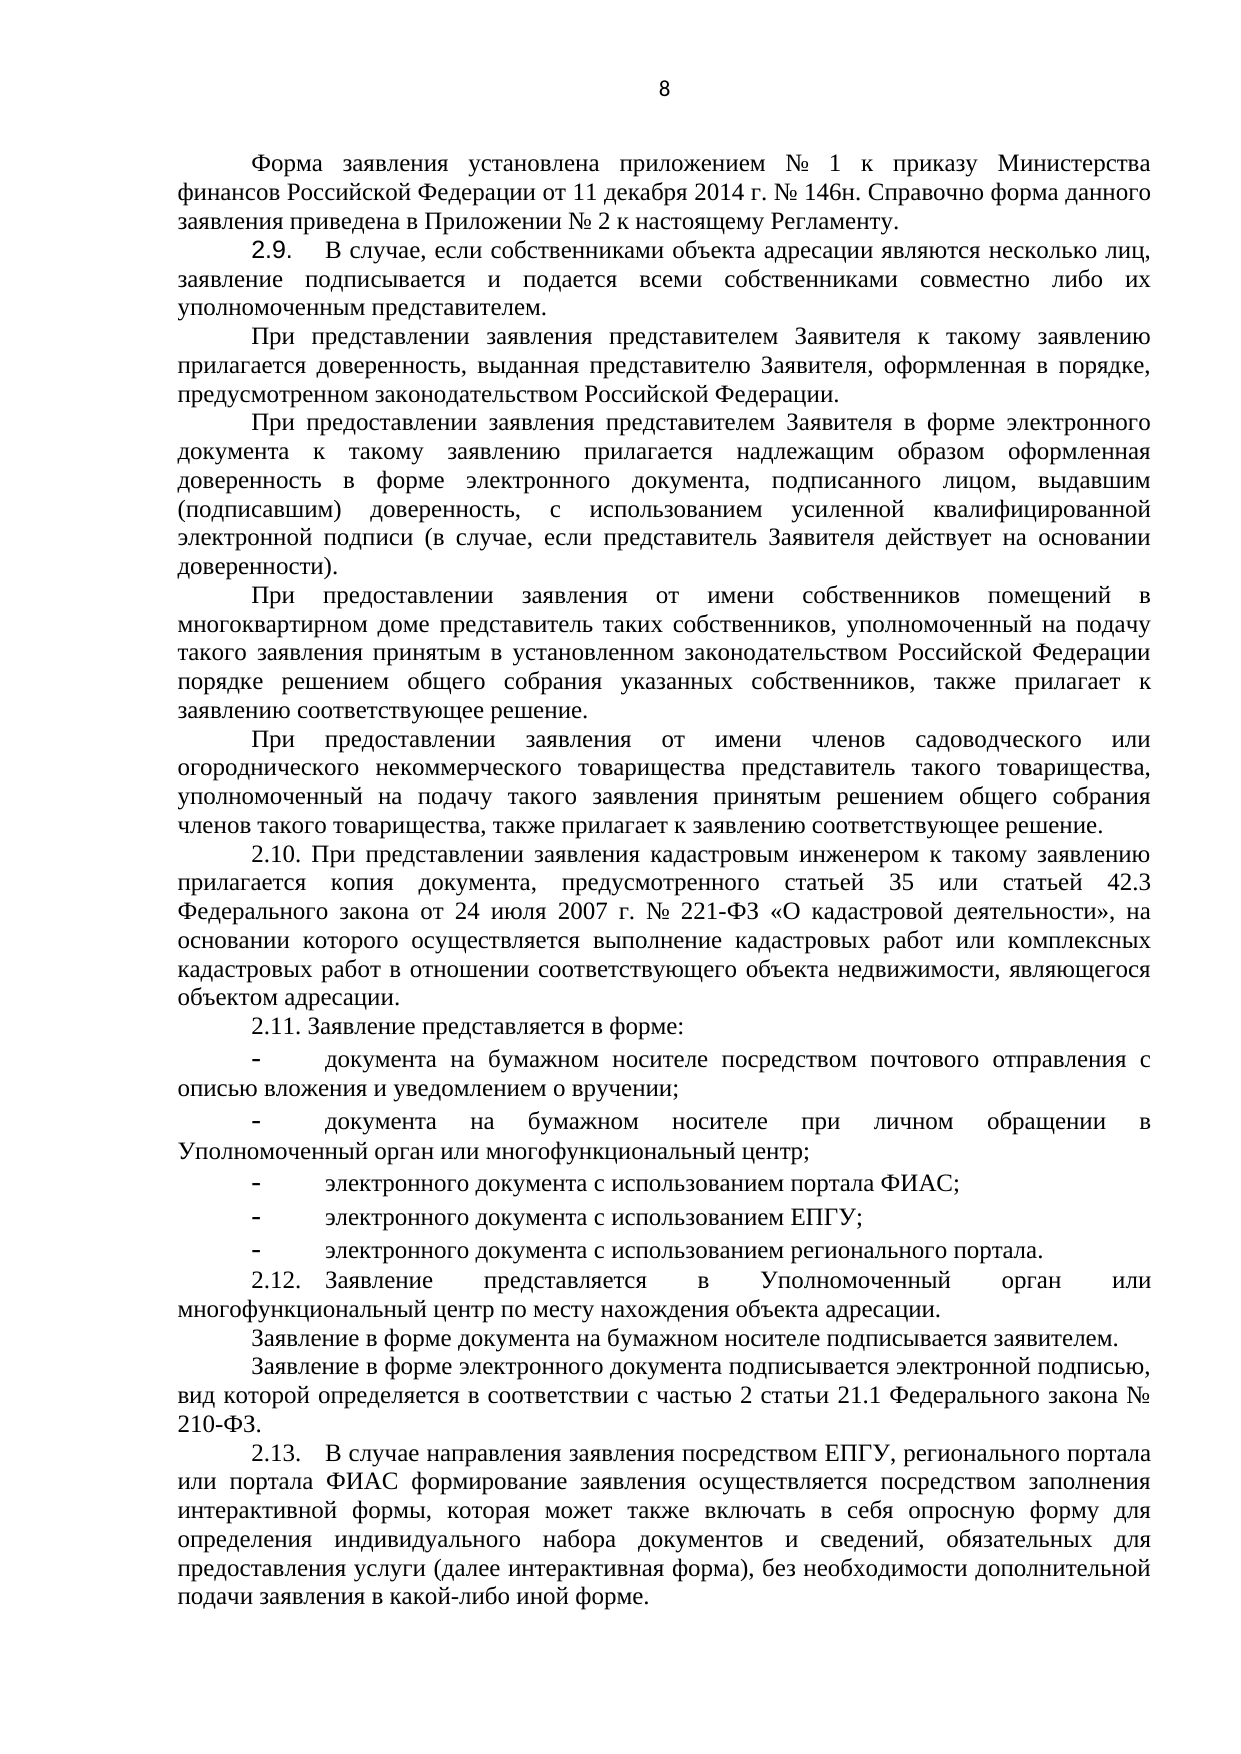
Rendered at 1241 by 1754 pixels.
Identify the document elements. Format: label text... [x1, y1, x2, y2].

list электронного документа с использованием ЕПГУ; [177, 1198, 1152, 1232]
text При предоставлении заявления от имени собственников помещений в многоквартирном доме представитель таких собственников, уполномоченный на подачу такого заявления принятым в установленном законодательством Российской Федерации порядке решением общего собрания указанных собственников, также прилагает к заявлению соответствующее решение. [177, 580, 1152, 724]
list В случае, если собственниками объекта адресации являются несколько лиц, заявление подписывается и подается всеми собственниками совместно либо их уполномоченным представителем. [177, 235, 1152, 321]
list электронного документа с использованием регионального портала. [177, 1232, 1152, 1265]
text Заявление в форме документа на бумажном носителе подписывается заявителем. [177, 1323, 1152, 1351]
text 2.10. При представлении заявления кадастровым инженером к такому заявлению прилагается копия документа, предусмотренного статьей 35 или статьей 42.3 Федерального закона от 24 июля 2007 г. № 221-ФЗ «О кадастровой деятельности», на основании которого осуществляется выполнение кадастровых работ или комплексных кадастровых работ в отношении соответствующего объекта недвижимости, являющегося объектом адресации. [177, 839, 1152, 1011]
list Заявление представляется в Уполномоченный орган или многофункциональный центр по месту нахождения объекта адресации. [177, 1265, 1152, 1323]
list В случае направления заявления посредством ЕПГУ, регионального портала или портала ФИАС формирование заявления осуществляется посредством заполнения интерактивной формы, которая может также включать в себя опросную форму для определения индивидуального набора документов и сведений, обязательных для предоставления услуги (далее интерактивная форма), без необходимости дополнительной подачи заявления в какой-либо иной форме. [177, 1438, 1152, 1610]
text При представлении заявления представителем Заявителя к такому заявлению прилагается доверенность, выданная представителю Заявителя, оформленная в порядке, предусмотренном законодательством Российской Федерации. [177, 321, 1152, 407]
list документа на бумажном носителе при личном обращении в Уполномоченный орган или многофункциональный центр; [177, 1102, 1152, 1164]
list электронного документа с использованием портала ФИАС; [177, 1164, 1152, 1198]
text Форма заявления установлена приложением № 1 к приказу Министерства финансов Российской Федерации от 11 декабря 2014 г. № 146н. Справочно форма данного заявления приведена в Приложении № 2 к настоящему Регламенту. [177, 148, 1152, 235]
text При предоставлении заявления представителем Заявителя в форме электронного документа к такому заявлению прилагается надлежащим образом оформленная доверенность в форме электронного документа, подписанного лицом, выдавшим (подписавшим) доверенность, с использованием усиленной квалифицированной электронной подписи (в случае, если представитель Заявителя действует на основании доверенности). [177, 407, 1152, 580]
text При предоставлении заявления от имени членов садоводческого или огороднического некоммерческого товарищества представитель такого товарищества, уполномоченный на подачу такого заявления принятым решением общего собрания членов такого товарищества, также прилагает к заявлению соответствующее решение. [177, 724, 1152, 839]
list документа на бумажном носителе посредством почтового отправления с описью вложения и уведомлением о вручении; [177, 1040, 1152, 1102]
text Заявление в форме электронного документа подписывается электронной подписью, вид которой определяется в соответствии с частью 2 статьи 21.1 Федерального закона № 210-ФЗ. [177, 1351, 1152, 1438]
text 2.11. Заявление представляется в форме: [177, 1011, 1152, 1040]
